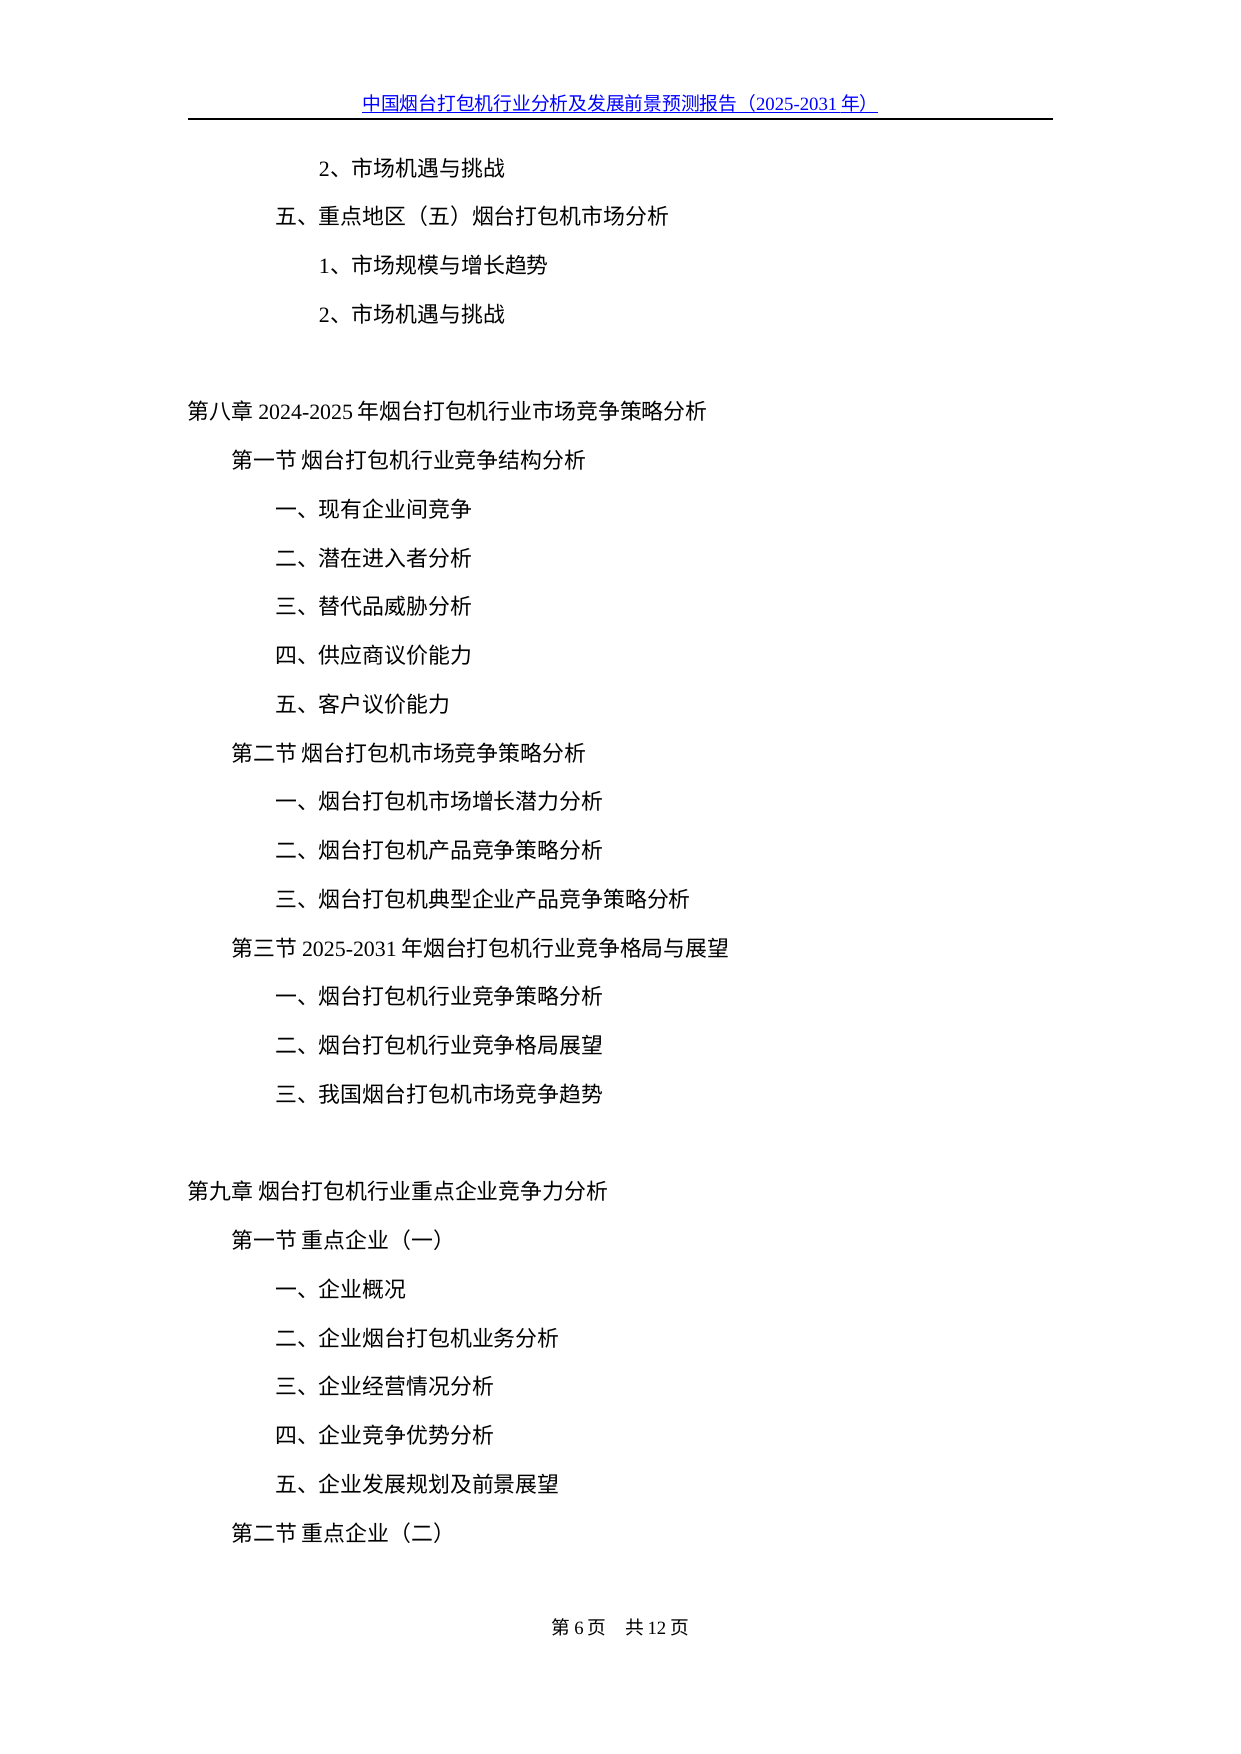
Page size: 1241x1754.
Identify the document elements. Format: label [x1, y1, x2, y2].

text [187, 150, 1053, 1548]
